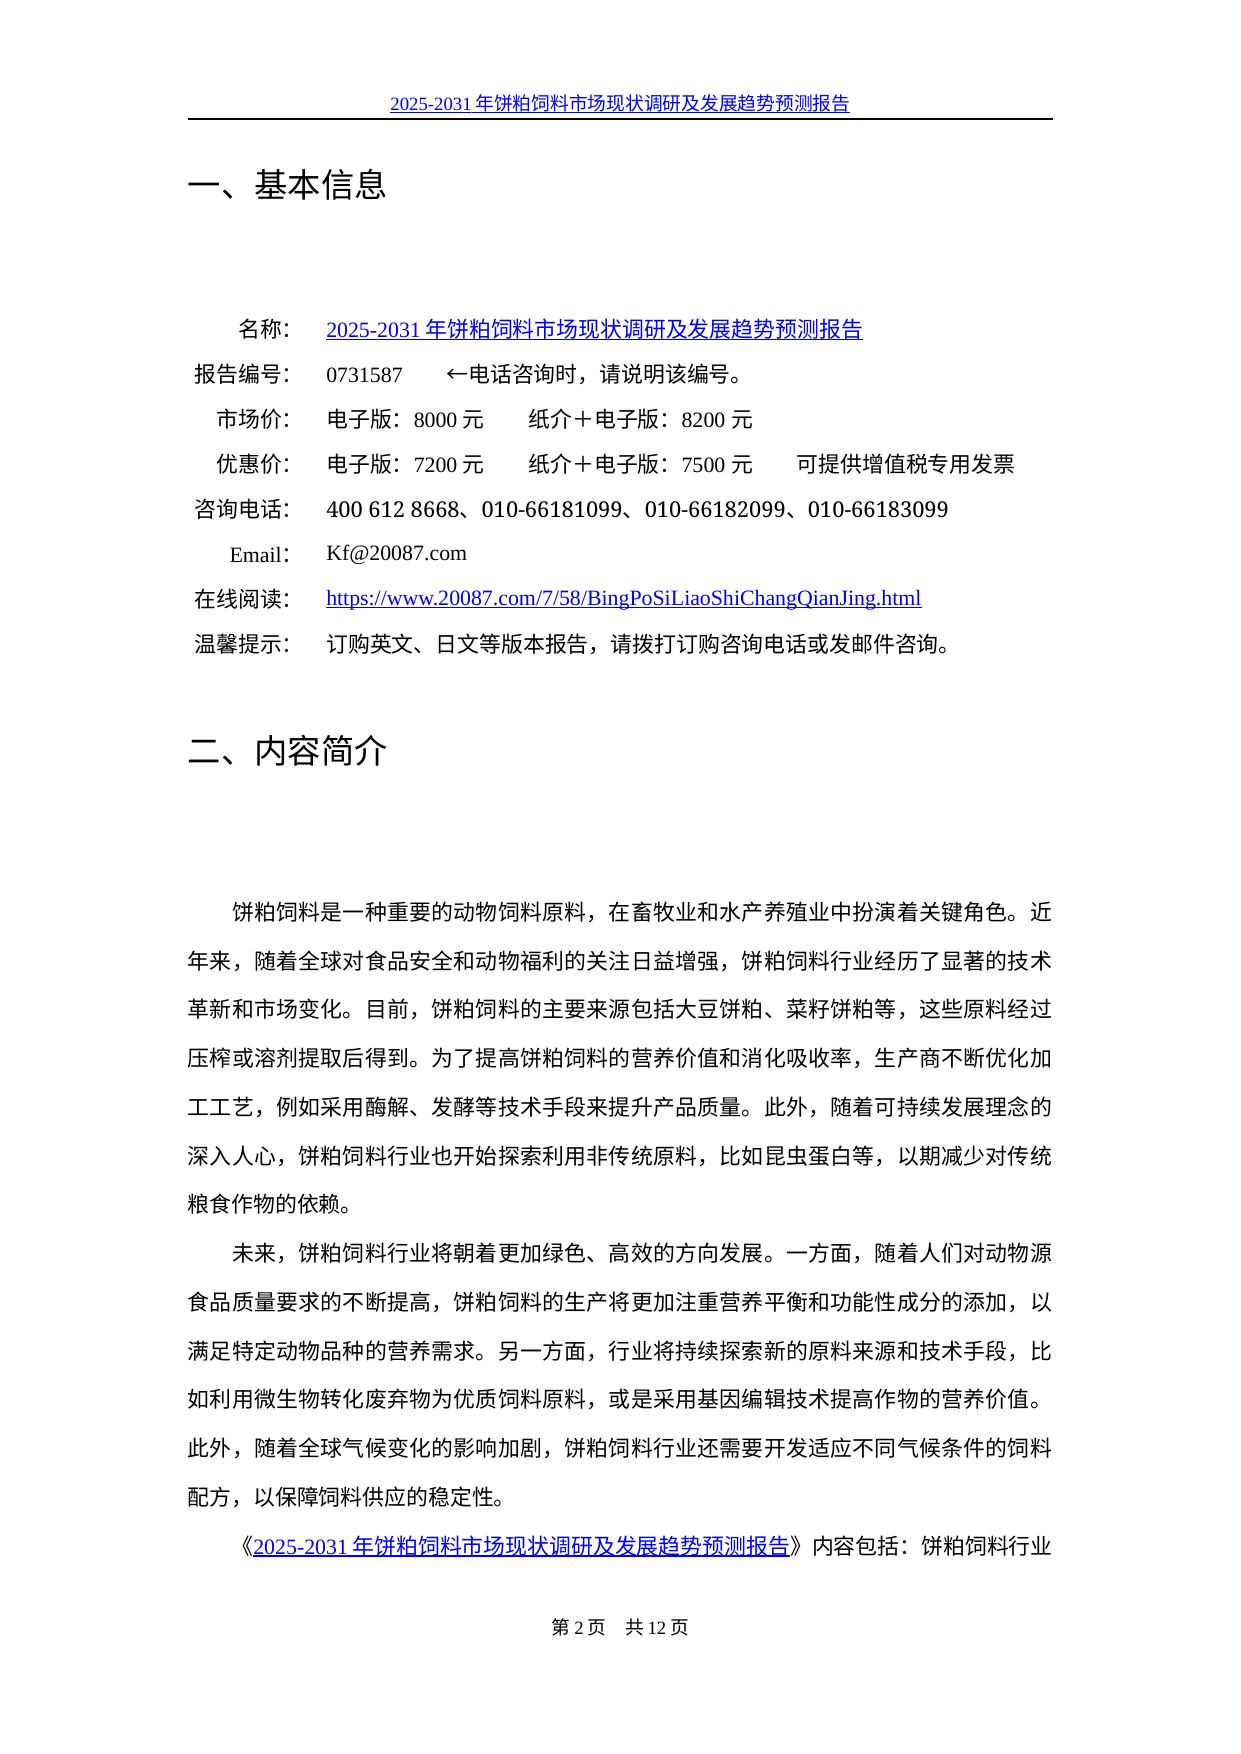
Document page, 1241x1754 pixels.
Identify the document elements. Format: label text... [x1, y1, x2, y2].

table_cell 电子版：7200 元 纸介＋电子版：7500 元 可提供增值税专用发票 [315, 447, 1073, 492]
table_cell 优惠价： [167, 447, 315, 492]
table_cell [315, 582, 1073, 627]
table_cell 报告编号： [167, 357, 315, 402]
table_cell 市场价： [167, 402, 315, 447]
title 二、内容简介 [187, 717, 1053, 782]
title 一、基本信息 [187, 150, 1053, 215]
table_cell Kf@20087.com [315, 537, 1073, 582]
table_cell 温馨提示： [167, 627, 315, 672]
table_cell 400 612 8668、010-66181099、010-66182099、010-66183099 [315, 492, 1073, 537]
table_header 名称： [167, 312, 315, 357]
table_cell 订购英文、日文等版本报告，请拨打订购咨询电话或发邮件咨询。 [315, 627, 1073, 672]
table_cell 咨询电话： [167, 492, 315, 537]
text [187, 894, 1053, 1561]
table_cell 在线阅读： [167, 582, 315, 627]
table_header 2025-2031年饼粕饲料市场现状调研及发展趋势预测报告 [315, 312, 1073, 357]
table_cell 0731587 ←电话咨询时，请说明该编号。 [315, 357, 1073, 402]
table_cell 电子版：8000 元 纸介＋电子版：8200 元 [315, 402, 1073, 447]
table_cell Email： [167, 537, 315, 582]
